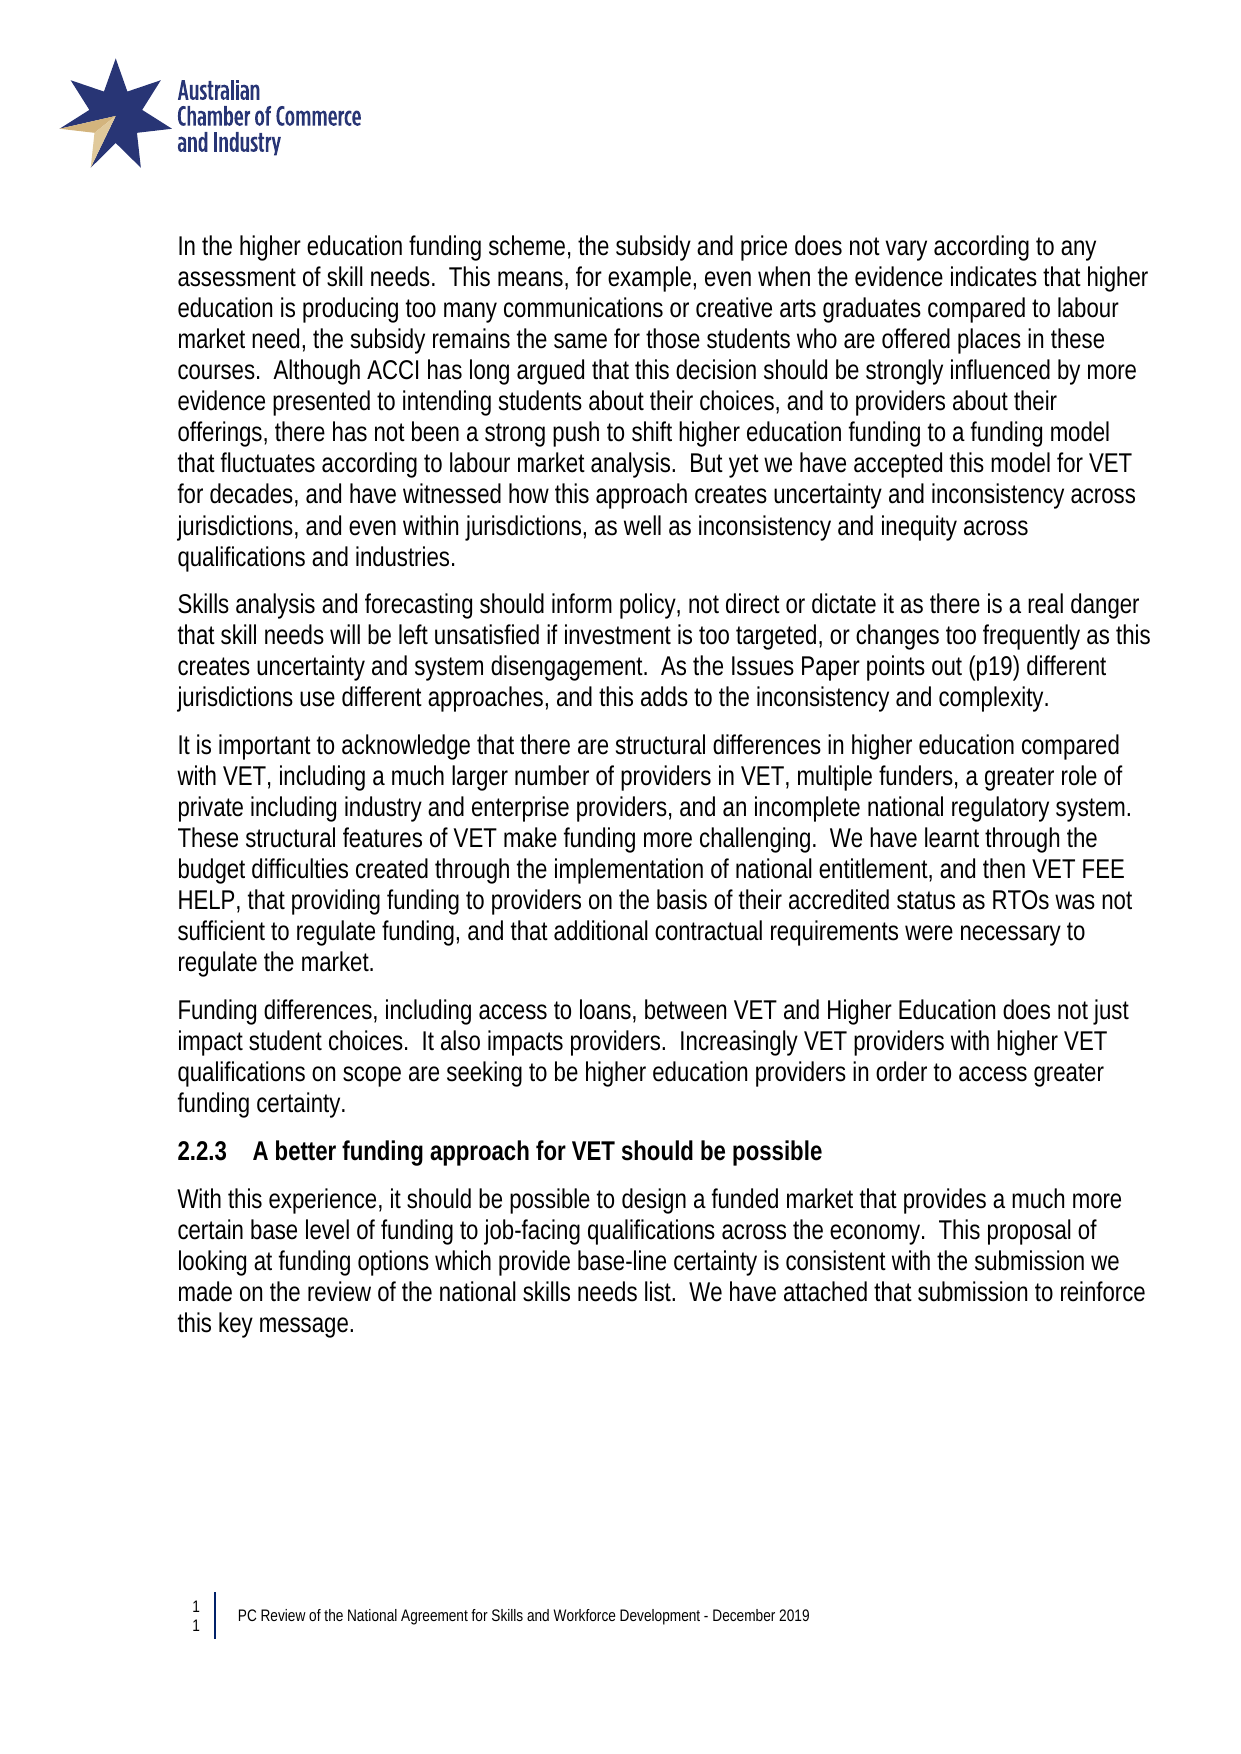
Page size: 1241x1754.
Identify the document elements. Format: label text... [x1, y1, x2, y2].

text Skills analysis and forecasting should inform policy, not direct or dictate it as there is a real danger that skill needs will be left unsatisfied if investment is too targeted, or changes too frequently as this creates uncertainty and system disengagement. As the Issues Paper points out (p19) different jurisdictions use different approaches, and this adds to the inconsistency and complexity. [177, 588, 1152, 713]
text In the higher education funding scheme, the subsidy and price does not vary according to any assessment of skill needs. This means, for example, even when the evidence indicates that higher education is producing too many communications or creative arts graduates compared to labour market need, the subsidy remains the same for those students who are offered places in these courses. Although ACCI has long argued that this decision should be strongly influenced by more evidence presented to intending students about their choices, and to providers about their offerings, there has not been a strong push to shift higher education funding to a funding model that fluctuates according to labour market analysis. But yet we have accepted this model for VET for decades, and have witnessed how this approach creates uncertainty and inconsistency across jurisdictions, and even within jurisdictions, as well as inconsistency and inequity across qualifications and industries. [177, 230, 1152, 572]
text Funding differences, including access to loans, between VET and Higher Education does not just impact student choices. It also impacts providers. Increasingly VET providers with higher VET qualifications on scope are seeking to be higher education providers in order to access greater funding certainty. [177, 994, 1152, 1118]
text It is important to acknowledge that there are structural differences in higher education compared with VET, including a much larger number of providers in VET, multiple funders, a greater role of private including industry and enterprise providers, and an incomplete national regulatory system. These structural features of VET make funding more challenging. We have learnt through the budget difficulties created through the implementation of national entitlement, and then VET FEE HELP, that providing funding to providers on the basis of their accredited status as RTOs was not sufficient to regulate funding, and that additional contractual requirements were necessary to regulate the market. [177, 729, 1152, 978]
subtitle A better funding approach for VET should be possible [177, 1135, 1152, 1166]
text With this experience, it should be possible to design a funded market that provides a much more certain base level of funding to job-facing qualifications across the economy. This proposal of looking at funding options which provide base-line certainty is consistent with the submission we made on the review of the national skills needs list. We have attached that submission to reinforce this key message. [177, 1183, 1152, 1338]
